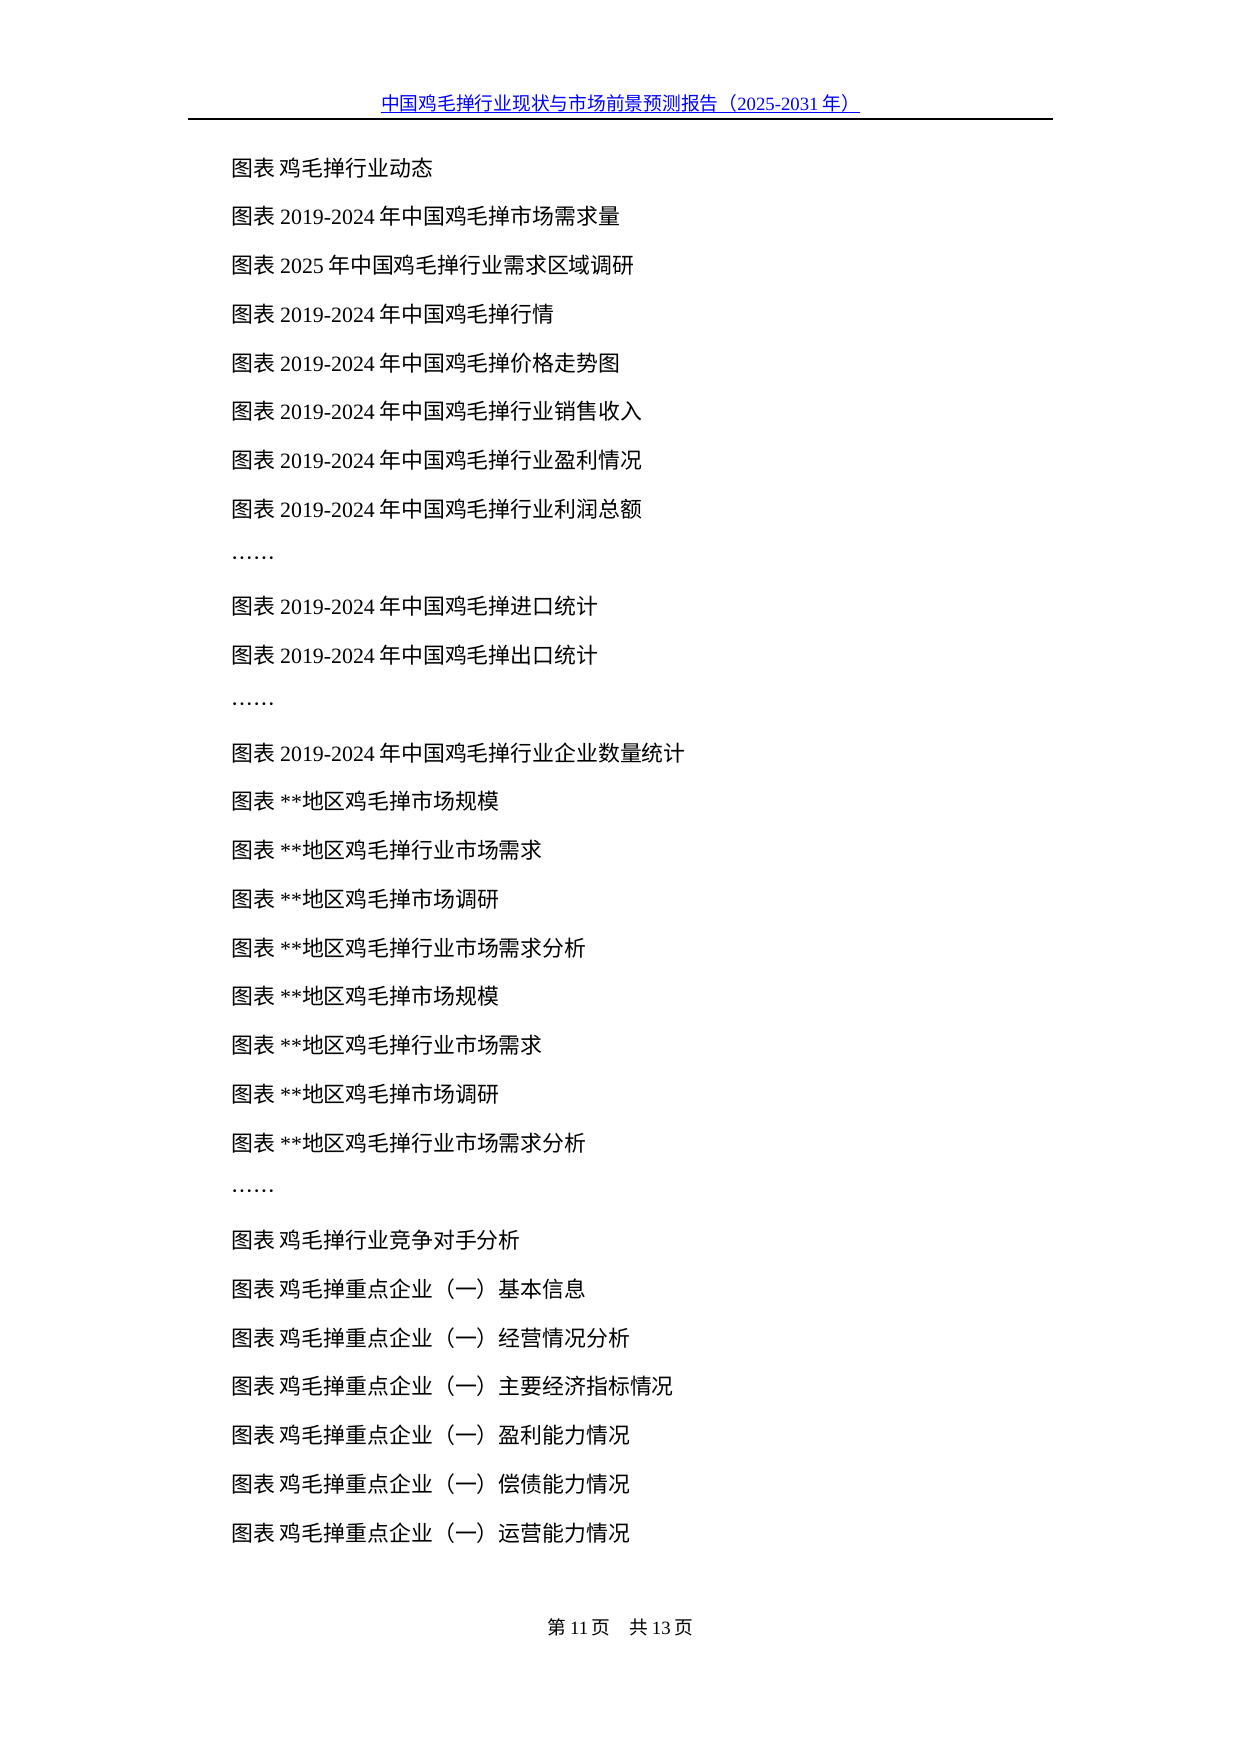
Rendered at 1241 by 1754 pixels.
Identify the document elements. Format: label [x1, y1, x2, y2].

text [187, 150, 1053, 1548]
